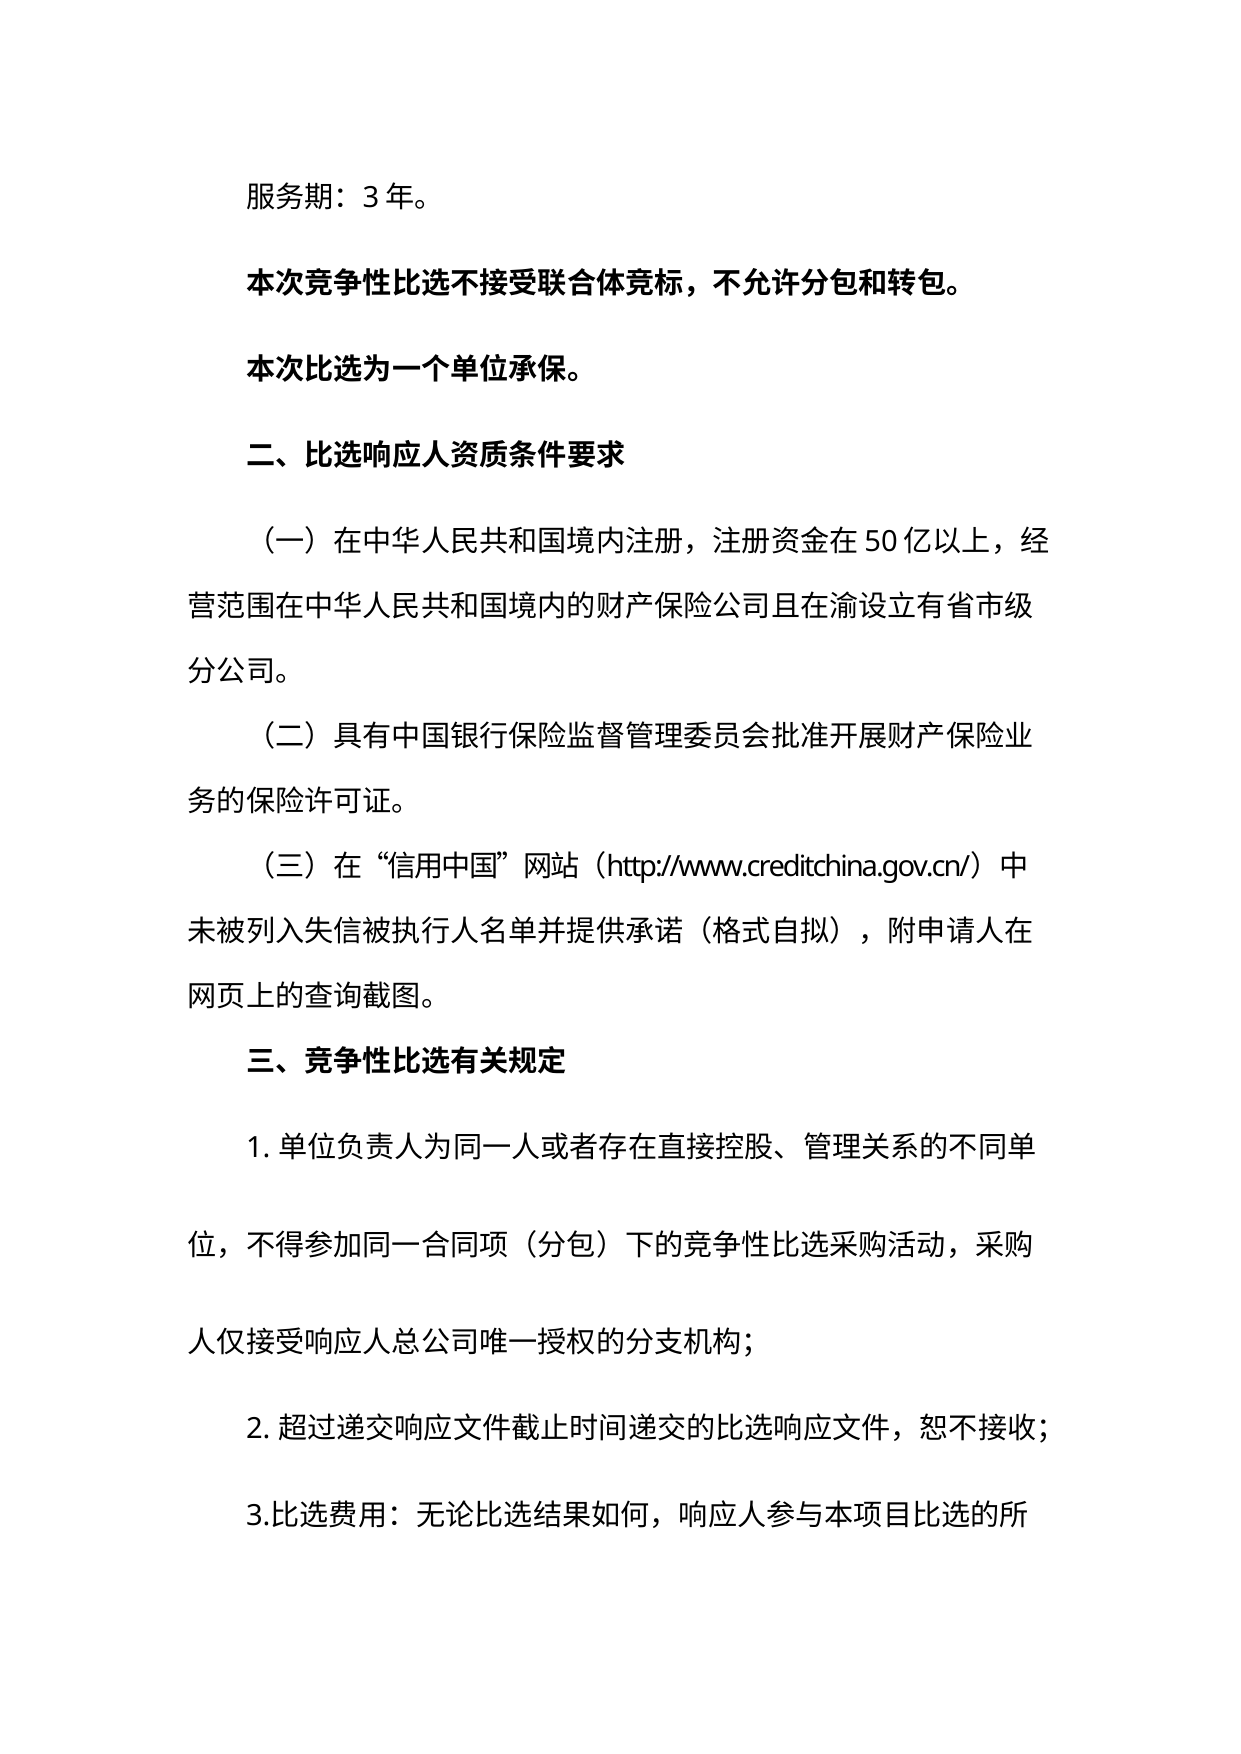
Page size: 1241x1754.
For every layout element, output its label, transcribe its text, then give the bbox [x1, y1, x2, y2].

text （二）具有中国银行保险监督管理委员会批准开展财产保险业务的保险许可证。 [187, 702, 1053, 832]
subtitle 二、比选响应人资质条件要求 [187, 420, 1053, 485]
text 1. 单位负责人为同一人或者存在直接控股、管理关系的不同单位，不得参加同一合同项（分包）下的竞争性比选采购活动，采购人仅接受响应人总公司唯一授权的分支机构； [187, 1113, 1053, 1373]
text 本次竞争性比选不接受联合体竞标，不允许分包和转包。 [187, 248, 1053, 313]
text （一）在中华人民共和国境内注册，注册资金在50亿以上，经营范围在中华人民共和国境内的财产保险公司且在渝设立有省市级分公司。 [187, 507, 1053, 702]
text （三）在“信用中国”网站（http://www.creditchina.gov.cn/）中未被列入失信被执行人名单并提供承诺（格式自拟），附申请人在网页上的查询截图。 [187, 832, 1053, 1027]
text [187, 1480, 1053, 1545]
text 服务期：3年。 [187, 162, 1053, 227]
subtitle 三、竞争性比选有关规定 [187, 1027, 1053, 1092]
text 2. 超过递交响应文件截止时间递交的比选响应文件，恕不接收； [187, 1394, 1053, 1459]
text 本次比选为一个单位承保。 [187, 334, 1053, 399]
